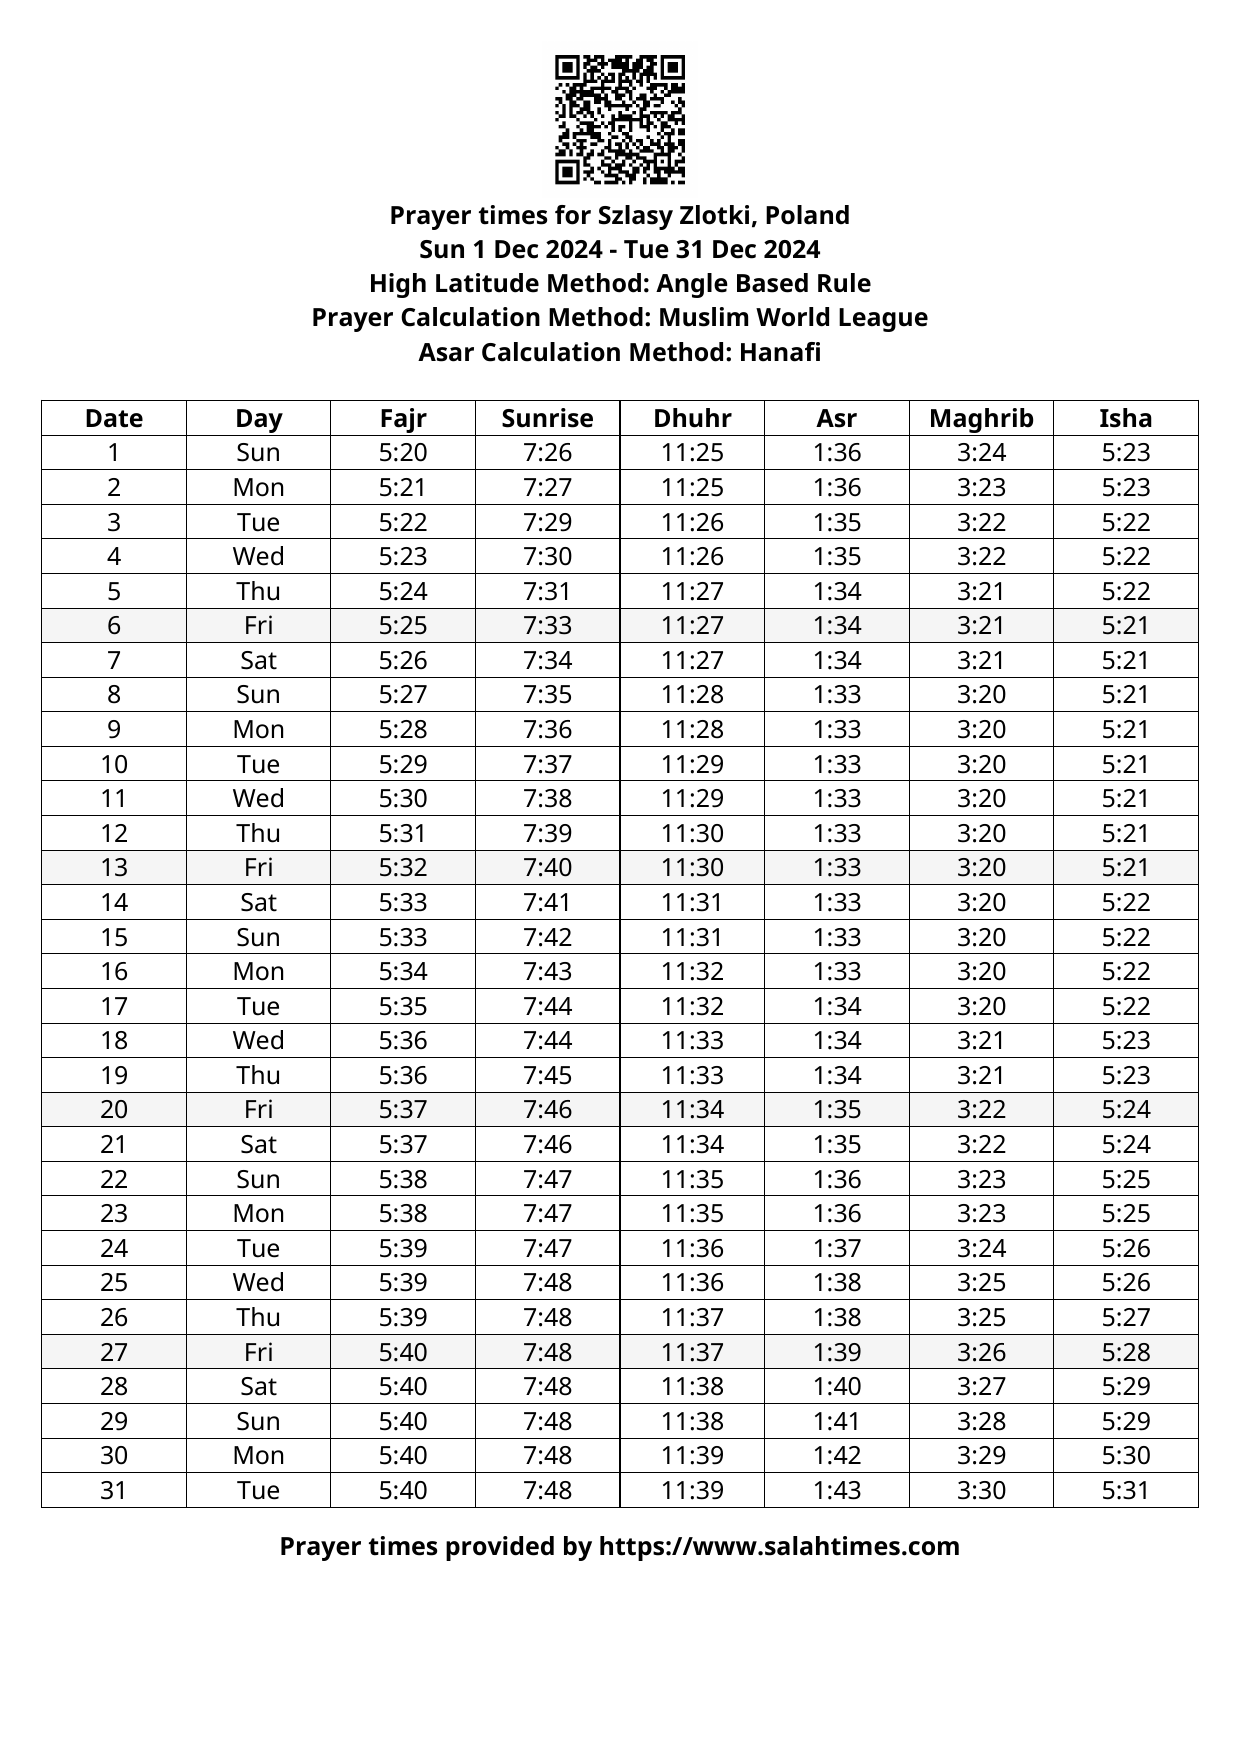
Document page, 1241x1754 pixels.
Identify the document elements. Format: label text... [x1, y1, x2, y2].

table_cell 3:25 [910, 1266, 1053, 1299]
table_cell 5:29 [331, 747, 475, 780]
table_cell 1:33 [765, 747, 909, 780]
table_cell 7:45 [476, 1058, 619, 1092]
table_cell 1:34 [765, 609, 909, 642]
table_cell 11:33 [621, 1024, 764, 1057]
table_cell 7:37 [476, 747, 619, 780]
table_cell 5:27 [331, 678, 475, 711]
table_cell 5:36 [331, 1058, 475, 1092]
table_cell Thu [187, 816, 330, 849]
table_cell 7:46 [476, 1127, 619, 1161]
table_cell 11:32 [621, 954, 764, 988]
text Prayer times for Szlasy Zlotki, Poland [42, 198, 1198, 232]
table_cell 7:44 [476, 989, 619, 1022]
table_cell 7:38 [476, 781, 619, 815]
table_cell 3:25 [910, 1300, 1053, 1334]
table_cell 1:34 [765, 643, 909, 677]
table_cell Tue [187, 1473, 330, 1507]
table_cell 5:21 [331, 470, 475, 504]
table_cell 7:31 [476, 574, 619, 607]
table_cell Fri [187, 1093, 330, 1126]
table_cell 7 [42, 643, 186, 677]
table_cell 26 [42, 1300, 186, 1334]
table_cell 5:26 [331, 643, 475, 677]
table_cell 7:48 [476, 1439, 619, 1472]
table_cell 7:44 [476, 1024, 619, 1057]
table_cell 5:21 [1054, 609, 1198, 642]
table_cell 11:26 [621, 505, 764, 538]
table_cell 1:33 [765, 781, 909, 815]
table_cell 5:26 [1054, 1231, 1198, 1264]
table_cell 5:22 [1054, 885, 1198, 919]
table_cell Sun [187, 436, 330, 469]
table_header Sunrise [476, 401, 619, 434]
table_cell 1:36 [765, 470, 909, 504]
table_cell 5:40 [331, 1473, 475, 1507]
table_cell 11:30 [621, 816, 764, 849]
table_cell 5:40 [331, 1439, 475, 1472]
table_cell 7:39 [476, 816, 619, 849]
text Asar Calculation Method: Hanafi [42, 334, 1198, 368]
table_cell 5:22 [1054, 954, 1198, 988]
text Prayer times provided by https://www.salahtimes.com [42, 1528, 1198, 1563]
table_cell 7:41 [476, 885, 619, 919]
table_cell 3:20 [910, 816, 1053, 849]
table_cell Sat [187, 643, 330, 677]
table_cell 3:21 [910, 643, 1053, 677]
table_cell 20 [42, 1093, 186, 1126]
table_cell 5:31 [1054, 1473, 1198, 1507]
table_cell 9 [42, 712, 186, 746]
table_cell 3:24 [910, 436, 1053, 469]
table_cell 11:30 [621, 851, 764, 884]
table_cell 3:23 [910, 1162, 1053, 1195]
table_cell 17 [42, 989, 186, 1022]
table_cell 1:33 [765, 954, 909, 988]
table_cell Thu [187, 1300, 330, 1334]
table_cell 16 [42, 954, 186, 988]
table_cell 5:33 [331, 920, 475, 953]
table_cell 12 [42, 816, 186, 849]
table_cell 11:28 [621, 712, 764, 746]
table_cell 3:27 [910, 1369, 1053, 1403]
table_cell 11:38 [621, 1369, 764, 1403]
table_cell 31 [42, 1473, 186, 1507]
table_cell 5 [42, 574, 186, 607]
table_cell 1:33 [765, 816, 909, 849]
table_cell Wed [187, 781, 330, 815]
table_cell 5:27 [1054, 1300, 1198, 1334]
table_cell 5:23 [1054, 470, 1198, 504]
table_cell 1:33 [765, 851, 909, 884]
table_cell 1:42 [765, 1439, 909, 1472]
table_cell 5:23 [331, 539, 475, 573]
table_cell 7:47 [476, 1231, 619, 1264]
table_cell 7:47 [476, 1162, 619, 1195]
table_cell Tue [187, 747, 330, 780]
table_cell 5:28 [1054, 1335, 1198, 1368]
table_cell 11:29 [621, 747, 764, 780]
table_cell 1:33 [765, 885, 909, 919]
table_cell Fri [187, 851, 330, 884]
table_cell 5:21 [1054, 747, 1198, 780]
table_cell 1:33 [765, 678, 909, 711]
table_cell 5:38 [331, 1162, 475, 1195]
table_cell 7:30 [476, 539, 619, 573]
table_cell 27 [42, 1335, 186, 1368]
table_cell 22 [42, 1162, 186, 1195]
table_cell 24 [42, 1231, 186, 1264]
table_cell Tue [187, 1231, 330, 1264]
table_cell 1 [42, 436, 186, 469]
table_cell 11:31 [621, 885, 764, 919]
table_cell 5:39 [331, 1266, 475, 1299]
table_cell 11:33 [621, 1058, 764, 1092]
table_cell 7:33 [476, 609, 619, 642]
table_cell 3:22 [910, 1127, 1053, 1161]
table_cell 3:23 [910, 1196, 1053, 1230]
table_cell 1:43 [765, 1473, 909, 1507]
table_cell 7:48 [476, 1473, 619, 1507]
table_cell 5:20 [331, 436, 475, 469]
table_cell Sat [187, 1127, 330, 1161]
table_header Day [187, 401, 330, 434]
table_cell 5:21 [1054, 678, 1198, 711]
picture [542, 41, 699, 198]
table_cell 3:26 [910, 1335, 1053, 1368]
table_cell 1:34 [765, 989, 909, 1022]
table_cell 5:40 [331, 1335, 475, 1368]
table_cell 5:36 [331, 1024, 475, 1057]
table_cell 5:35 [331, 989, 475, 1022]
table_cell Mon [187, 1439, 330, 1472]
table_cell 1:37 [765, 1231, 909, 1264]
table_cell 11:31 [621, 920, 764, 953]
table_cell 1:35 [765, 505, 909, 538]
table_cell 5:38 [331, 1196, 475, 1230]
table_cell Wed [187, 539, 330, 573]
text High Latitude Method: Angle Based Rule [42, 266, 1198, 300]
table_cell 3:22 [910, 539, 1053, 573]
table_cell 7:29 [476, 505, 619, 538]
table_cell 11:36 [621, 1231, 764, 1264]
table_cell 5:39 [331, 1231, 475, 1264]
table_cell 5:25 [1054, 1196, 1198, 1230]
table_cell 3:21 [910, 1058, 1053, 1092]
table_cell 11:37 [621, 1335, 764, 1368]
table_cell 3:24 [910, 1231, 1053, 1264]
table_cell 7:43 [476, 954, 619, 988]
table_cell 1:34 [765, 1058, 909, 1092]
table_cell 3:20 [910, 920, 1053, 953]
table_cell 5:40 [331, 1369, 475, 1403]
table_cell 5:22 [1054, 539, 1198, 573]
table_cell 5:31 [331, 816, 475, 849]
table_cell 3:20 [910, 954, 1053, 988]
table_cell 5:22 [1054, 574, 1198, 607]
table_cell 5:34 [331, 954, 475, 988]
table_cell 1:40 [765, 1369, 909, 1403]
table_cell 21 [42, 1127, 186, 1161]
table_cell 11:29 [621, 781, 764, 815]
table_cell 11:34 [621, 1093, 764, 1126]
table_cell Sun [187, 1404, 330, 1437]
table_cell Mon [187, 954, 330, 988]
table_cell 7:47 [476, 1196, 619, 1230]
table_cell Sat [187, 885, 330, 919]
table_cell 1:38 [765, 1300, 909, 1334]
table_cell 13 [42, 851, 186, 884]
table_cell 5:23 [1054, 1058, 1198, 1092]
table_cell 2 [42, 470, 186, 504]
table_cell Wed [187, 1266, 330, 1299]
table_cell 11:34 [621, 1127, 764, 1161]
table_cell Tue [187, 989, 330, 1022]
table_cell 5:26 [1054, 1266, 1198, 1299]
table_cell 1:41 [765, 1404, 909, 1437]
table_cell 1:35 [765, 1093, 909, 1126]
table_cell 3:22 [910, 505, 1053, 538]
table_cell 1:34 [765, 1024, 909, 1057]
table_cell Sat [187, 1369, 330, 1403]
table_cell 3:20 [910, 712, 1053, 746]
table_cell 3:22 [910, 1093, 1053, 1126]
table_cell Tue [187, 505, 330, 538]
table_cell 7:35 [476, 678, 619, 711]
table_cell 11:27 [621, 643, 764, 677]
table_cell 5:21 [1054, 816, 1198, 849]
table_cell 19 [42, 1058, 186, 1092]
table_header Fajr [331, 401, 475, 434]
table_cell 11:39 [621, 1473, 764, 1507]
table_cell 5:29 [1054, 1369, 1198, 1403]
table_cell 7:48 [476, 1300, 619, 1334]
table_cell 3:28 [910, 1404, 1053, 1437]
table_cell 1:38 [765, 1266, 909, 1299]
table_cell 5:28 [331, 712, 475, 746]
table_cell 5:29 [1054, 1404, 1198, 1437]
table_cell 1:33 [765, 920, 909, 953]
table_cell 29 [42, 1404, 186, 1437]
table_cell Thu [187, 574, 330, 607]
table_cell 5:24 [1054, 1127, 1198, 1161]
table_cell 7:46 [476, 1093, 619, 1126]
table_cell 5:40 [331, 1404, 475, 1437]
table_cell 7:42 [476, 920, 619, 953]
text Prayer Calculation Method: Muslim World League [42, 300, 1198, 334]
table_cell Fri [187, 1335, 330, 1368]
table_cell 4 [42, 539, 186, 573]
table_cell 3:20 [910, 781, 1053, 815]
table_cell 3:29 [910, 1439, 1053, 1472]
table_cell 11:35 [621, 1196, 764, 1230]
table_cell 5:23 [1054, 1024, 1198, 1057]
table_cell 8 [42, 678, 186, 711]
table_cell 3:30 [910, 1473, 1053, 1507]
table_cell 1:36 [765, 436, 909, 469]
table_cell 11:35 [621, 1162, 764, 1195]
table_cell 3:20 [910, 678, 1053, 711]
table_cell 14 [42, 885, 186, 919]
table_cell 5:33 [331, 885, 475, 919]
table_cell Sun [187, 678, 330, 711]
table_cell 7:48 [476, 1266, 619, 1299]
table_cell 5:30 [1054, 1439, 1198, 1472]
table_cell 11:32 [621, 989, 764, 1022]
table_cell 7:40 [476, 851, 619, 884]
table_cell 1:36 [765, 1196, 909, 1230]
table_cell 23 [42, 1196, 186, 1230]
table_cell 11:36 [621, 1266, 764, 1299]
table_cell 11:38 [621, 1404, 764, 1437]
table_cell 1:39 [765, 1335, 909, 1368]
table_cell 5:37 [331, 1127, 475, 1161]
table_cell 3 [42, 505, 186, 538]
table_cell 11:25 [621, 436, 764, 469]
table_cell Wed [187, 1024, 330, 1057]
table_cell 1:36 [765, 1162, 909, 1195]
table_header Asr [765, 401, 909, 434]
table_cell 3:23 [910, 470, 1053, 504]
table_cell Sun [187, 1162, 330, 1195]
table_cell Mon [187, 712, 330, 746]
table_cell 7:34 [476, 643, 619, 677]
table_cell 1:35 [765, 1127, 909, 1161]
table_cell 11:37 [621, 1300, 764, 1334]
table_cell 5:24 [331, 574, 475, 607]
table_cell 1:35 [765, 539, 909, 573]
table_cell Mon [187, 470, 330, 504]
table_header Date [42, 401, 186, 434]
table_cell 1:34 [765, 574, 909, 607]
table_cell 7:36 [476, 712, 619, 746]
table_cell 5:22 [331, 505, 475, 538]
table_cell Thu [187, 1058, 330, 1092]
table_cell 18 [42, 1024, 186, 1057]
table_cell 5:21 [1054, 851, 1198, 884]
table_cell 5:22 [1054, 920, 1198, 953]
table_cell 5:32 [331, 851, 475, 884]
table_cell 7:26 [476, 436, 619, 469]
table_cell 11:27 [621, 574, 764, 607]
table_header Isha [1054, 401, 1198, 434]
table_cell 25 [42, 1266, 186, 1299]
table_cell 5:22 [1054, 505, 1198, 538]
table_cell 11:28 [621, 678, 764, 711]
table_cell 5:23 [1054, 436, 1198, 469]
table_cell 7:48 [476, 1335, 619, 1368]
table_cell 3:21 [910, 574, 1053, 607]
table_cell Mon [187, 1196, 330, 1230]
table_cell 5:21 [1054, 781, 1198, 815]
table_cell 1:33 [765, 712, 909, 746]
table_cell 5:37 [331, 1093, 475, 1126]
table_cell 7:48 [476, 1404, 619, 1437]
table_cell Fri [187, 609, 330, 642]
table_cell 11:25 [621, 470, 764, 504]
table_cell 11:39 [621, 1439, 764, 1472]
table_header Dhuhr [621, 401, 764, 434]
table_cell 5:39 [331, 1300, 475, 1334]
table_cell 15 [42, 920, 186, 953]
table_cell 3:21 [910, 1024, 1053, 1057]
table_cell 3:20 [910, 885, 1053, 919]
table_cell 11:27 [621, 609, 764, 642]
table_cell 3:20 [910, 747, 1053, 780]
table_cell 5:30 [331, 781, 475, 815]
table_cell 5:21 [1054, 712, 1198, 746]
table_cell 5:21 [1054, 643, 1198, 677]
table_cell 7:48 [476, 1369, 619, 1403]
table_cell 30 [42, 1439, 186, 1472]
table_cell 5:25 [331, 609, 475, 642]
table_cell 5:22 [1054, 989, 1198, 1022]
table_cell 11 [42, 781, 186, 815]
table_cell 11:26 [621, 539, 764, 573]
table_cell 5:25 [1054, 1162, 1198, 1195]
table_cell 3:20 [910, 989, 1053, 1022]
table_cell 6 [42, 609, 186, 642]
table_cell 7:27 [476, 470, 619, 504]
table_cell 3:21 [910, 609, 1053, 642]
text Sun 1 Dec 2024 - Tue 31 Dec 2024 [42, 232, 1198, 266]
table_cell 5:24 [1054, 1093, 1198, 1126]
table_cell Sun [187, 920, 330, 953]
table_cell 28 [42, 1369, 186, 1403]
table_cell 3:20 [910, 851, 1053, 884]
table_header Maghrib [910, 401, 1053, 434]
table_cell 10 [42, 747, 186, 780]
